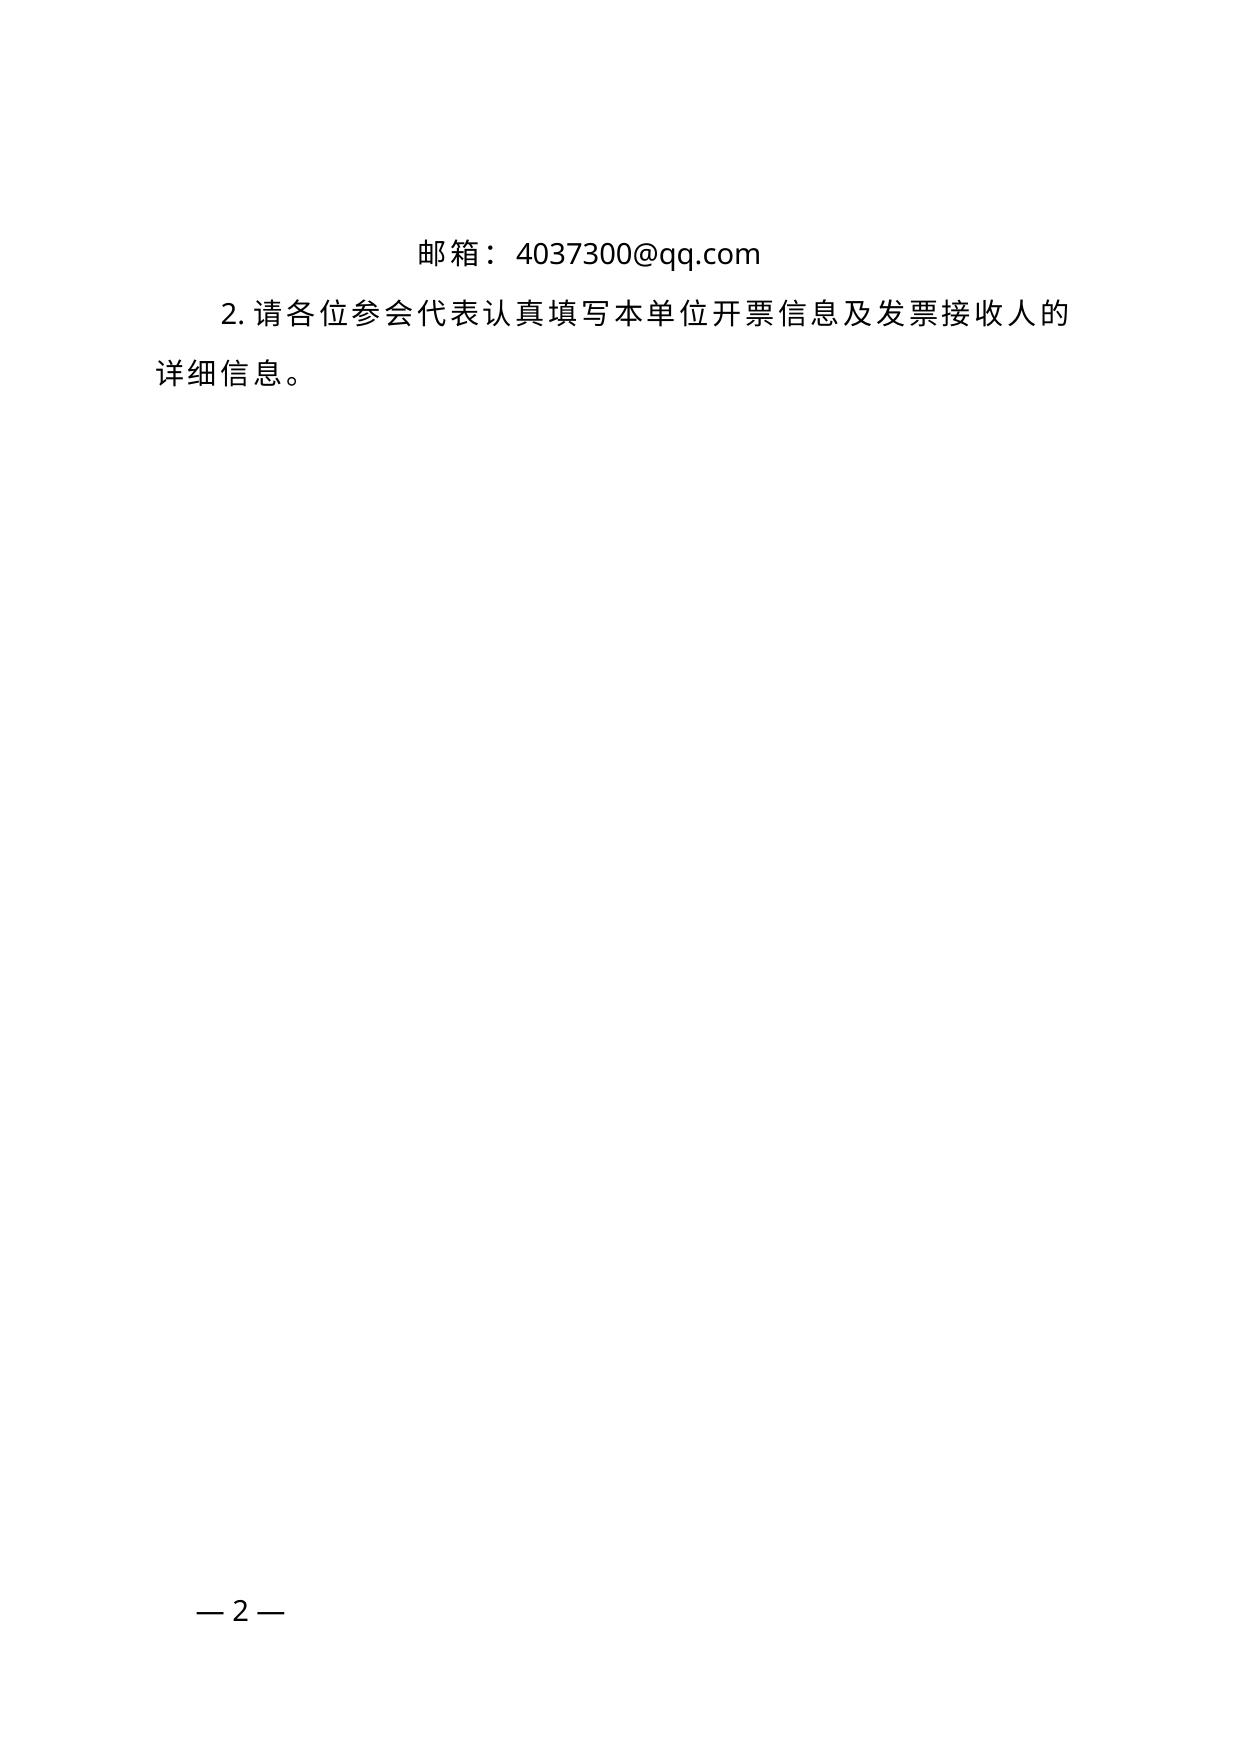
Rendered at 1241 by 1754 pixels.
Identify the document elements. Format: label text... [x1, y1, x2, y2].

text 邮箱：4037300@qq.com [155, 222, 1073, 282]
text 2. 请各位参会代表认真填写本单位开票信息及发票接收人的详细信息。 [155, 282, 1073, 402]
